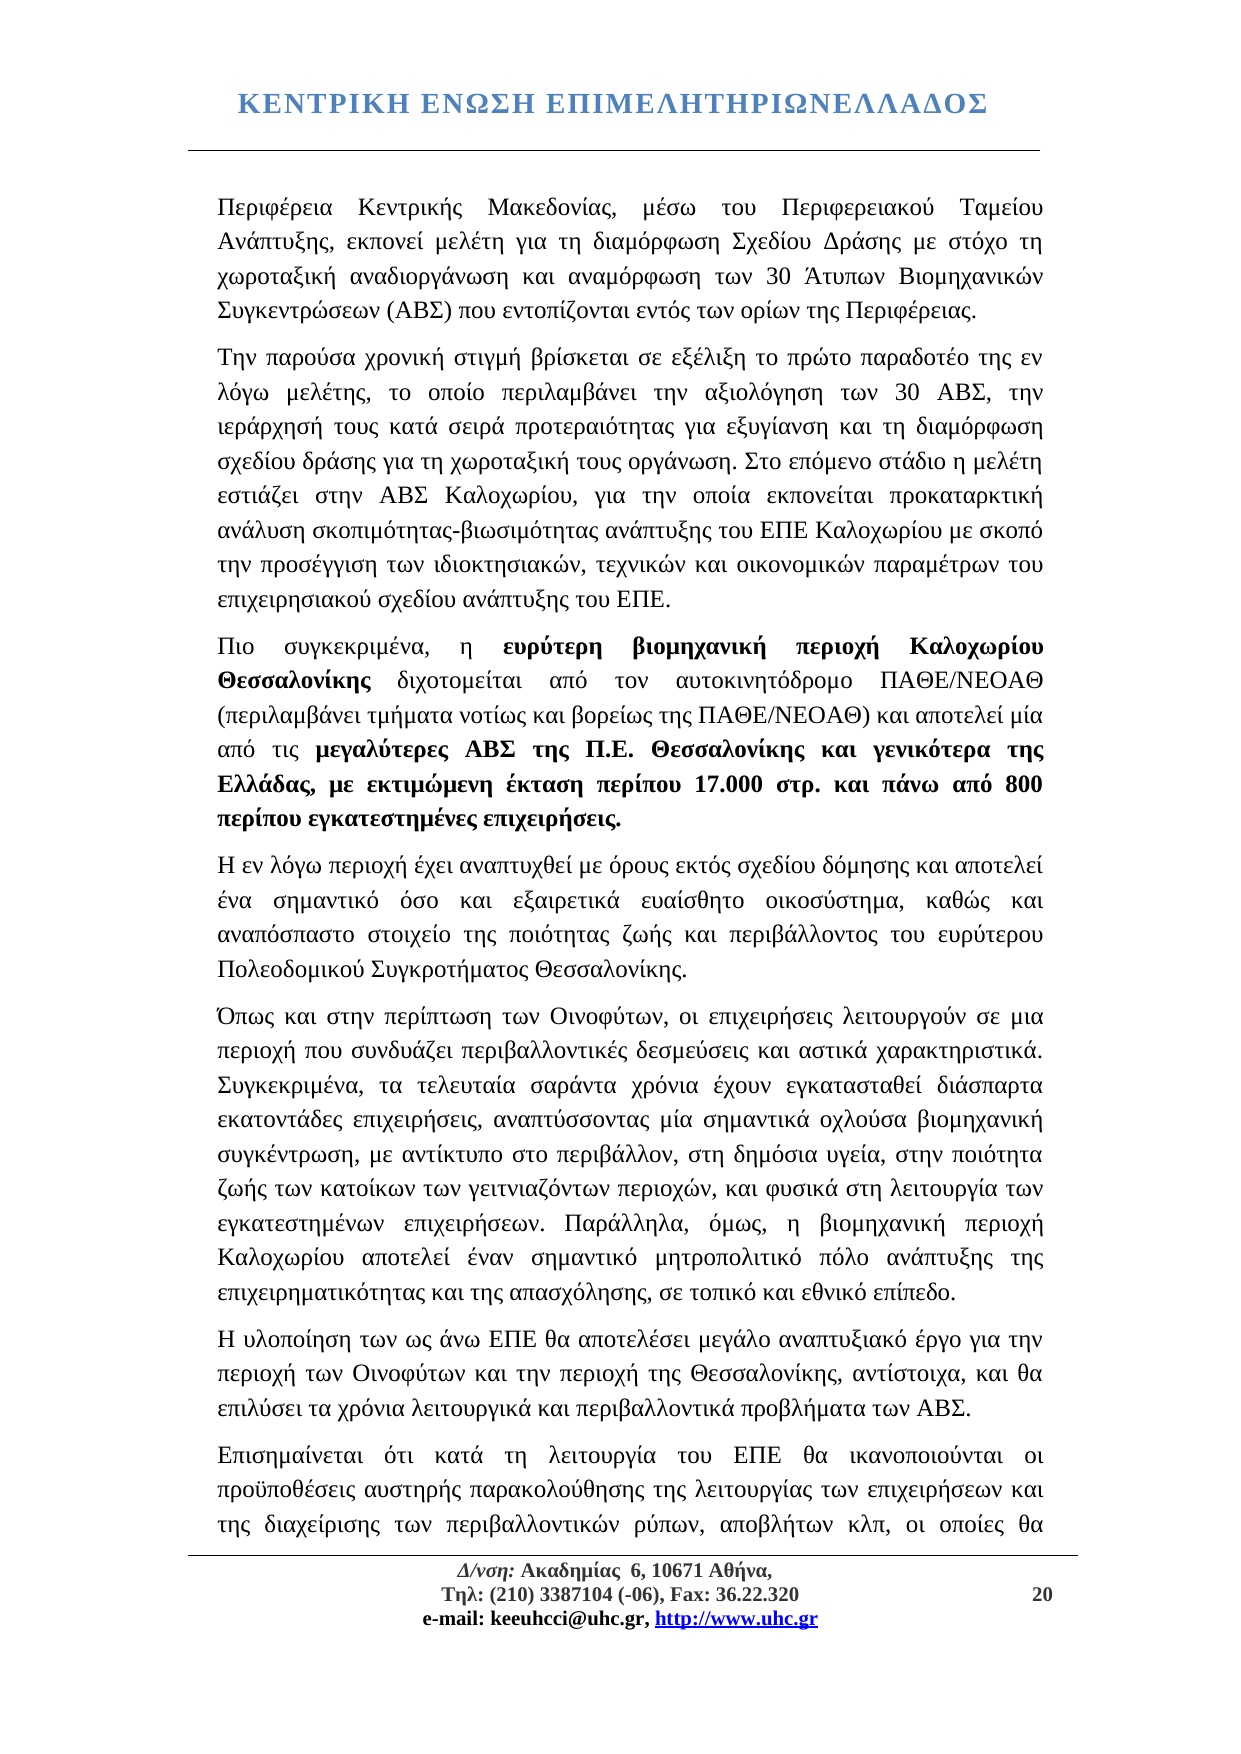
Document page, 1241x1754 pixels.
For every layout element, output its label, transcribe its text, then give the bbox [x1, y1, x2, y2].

text Η υλοποίηση των ως άνω ΕΠΕ θα αποτελέσει μεγάλο αναπτυξιακό έργο για την περιοχή των Οινοφύτων και την περιοχή της Θεσσαλονίκης, αντίστοιχα, και θα επιλύσει τα χρόνια λειτουργικά και περιβαλλοντικά προβλήματα των ΑΒΣ. [217, 1324, 1044, 1422]
text Την παρούσα χρονική στιγμή βρίσκεται σε εξέλιξη το πρώτο παραδοτέο της εν λόγω μελέτης, το οποίο περιλαμβάνει την αξιολόγηση των 30 ΑΒΣ, την ιεράρχησή τους κατά σειρά προτεραιότητας για εξυγίανση και τη διαμόρφωση σχεδίου δράσης για τη χωροταξική τους οργάνωση. Στο επόμενο στάδιο η μελέτη εστιάζει στην ΑΒΣ Καλοχωρίου, για την οποία εκπονείται προκαταρκτική ανάλυση σκοπιμότητας-βιωσιμότητας ανάπτυξης του ΕΠΕ Καλοχωρίου με σκοπό την προσέγγιση των ιδιοκτησιακών, τεχνικών και οικονομικών παραμέτρων του επιχειρησιακού σχεδίου ανάπτυξης του ΕΠΕ. [217, 342, 1044, 612]
text Όπως και στην περίπτωση των Οινοφύτων, οι επιχειρήσεις λειτουργούν σε μια περιοχή που συνδυάζει περιβαλλοντικές δεσμεύσεις και αστικά χαρακτηριστικά. Συγκεκριμένα, τα τελευταία σαράντα χρόνια έχουν εγκατασταθεί διάσπαρτα εκατοντάδες επιχειρήσεις, αναπτύσσοντας μία σημαντικά οχλούσα βιομηχανική συγκέντρωση, με αντίκτυπο στο περιβάλλον, στη δημόσια υγεία, στην ποιότητα ζωής των κατοίκων των γειτνιαζόντων περιοχών, και φυσικά στη λειτουργία των εγκατεστημένων επιχειρήσεων. Παράλληλα, όμως, η βιομηχανική περιοχή Καλοχωρίου αποτελεί έναν σημαντικό μητροπολιτικό πόλο ανάπτυξης της επιχειρηματικότητας και της απασχόλησης, σε τοπικό και εθνικό επίπεδο. [217, 1001, 1044, 1306]
text Πιο συγκεκριμένα, η ευρύτερη βιομηχανική περιοχή Καλοχωρίου Θεσσαλονίκης διχοτομείται από τον αυτοκινητόδρομο ΠΑΘΕ/ΝΕΟΑΘ (περιλαμβάνει τμήματα νοτίως και βορείως της ΠΑΘΕ/ΝΕΟΑΘ) και αποτελεί μία από τις μεγαλύτερες ΑΒΣ της Π.Ε. Θεσσαλονίκης και γενικότερα της Ελλάδας, με εκτιμώμενη έκταση περίπου 17.000 στρ. και πάνω από 800 περίπου εγκατεστημένες επιχειρήσεις. [217, 631, 1044, 832]
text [217, 192, 1044, 324]
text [217, 1440, 1044, 1538]
text Η εν λόγω περιοχή έχει αναπτυχθεί με όρους εκτός σχεδίου δόμησης και αποτελεί ένα σημαντικό όσο και εξαιρετικά ευαίσθητο οικοσύστημα, καθώς και αναπόσπαστο στοιχείο της ποιότητας ζωής και περιβάλλοντος του ευρύτερου Πολεοδομικού Συγκροτήματος Θεσσαλονίκης. [217, 850, 1044, 983]
